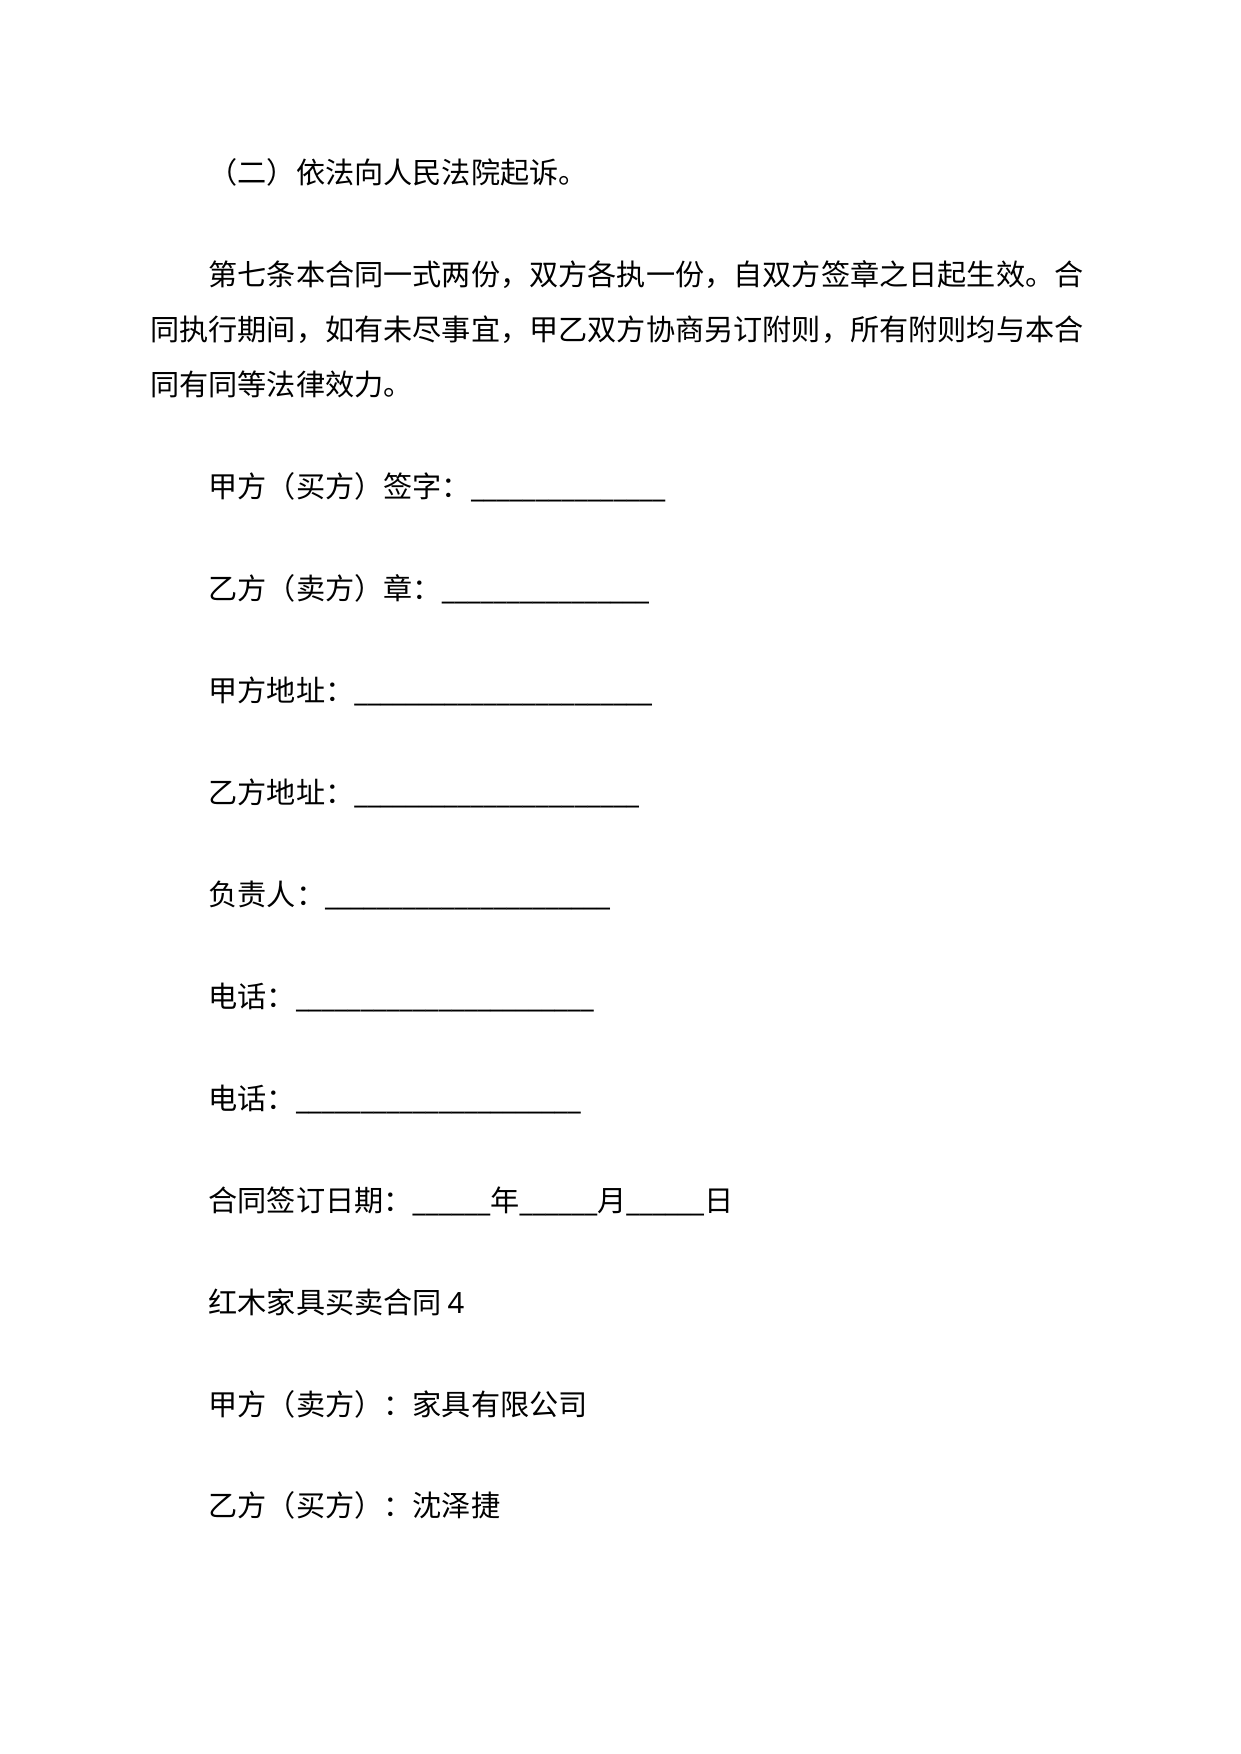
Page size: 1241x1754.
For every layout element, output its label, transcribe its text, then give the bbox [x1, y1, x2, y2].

text （二）依法向人民法院起诉。 [150, 150, 1090, 192]
text 乙方地址：______________________ [150, 769, 1090, 812]
text 乙方（买方）：沈泽捷 [150, 1483, 1090, 1525]
text 红木家具买卖合同4 [150, 1279, 1090, 1322]
text 甲方地址：_______________________ [150, 667, 1090, 710]
text 负责人：______________________ [150, 871, 1090, 914]
text 甲方（买方）签字：_______________ [150, 463, 1090, 506]
text 电话：______________________ [150, 1075, 1090, 1118]
text 合同签订日期：______年______月______日 [150, 1177, 1090, 1219]
text 乙方（卖方）章：________________ [150, 565, 1090, 608]
text 电话：_______________________ [150, 973, 1090, 1016]
text 甲方（卖方）：家具有限公司 [150, 1381, 1090, 1423]
text 第七条本合同一式两份，双方各执一份，自双方签章之日起生效。合同执行期间，如有未尽事宜，甲乙双方协商另订附则，所有附则均与本合同有同等法律效力。 [150, 252, 1090, 404]
